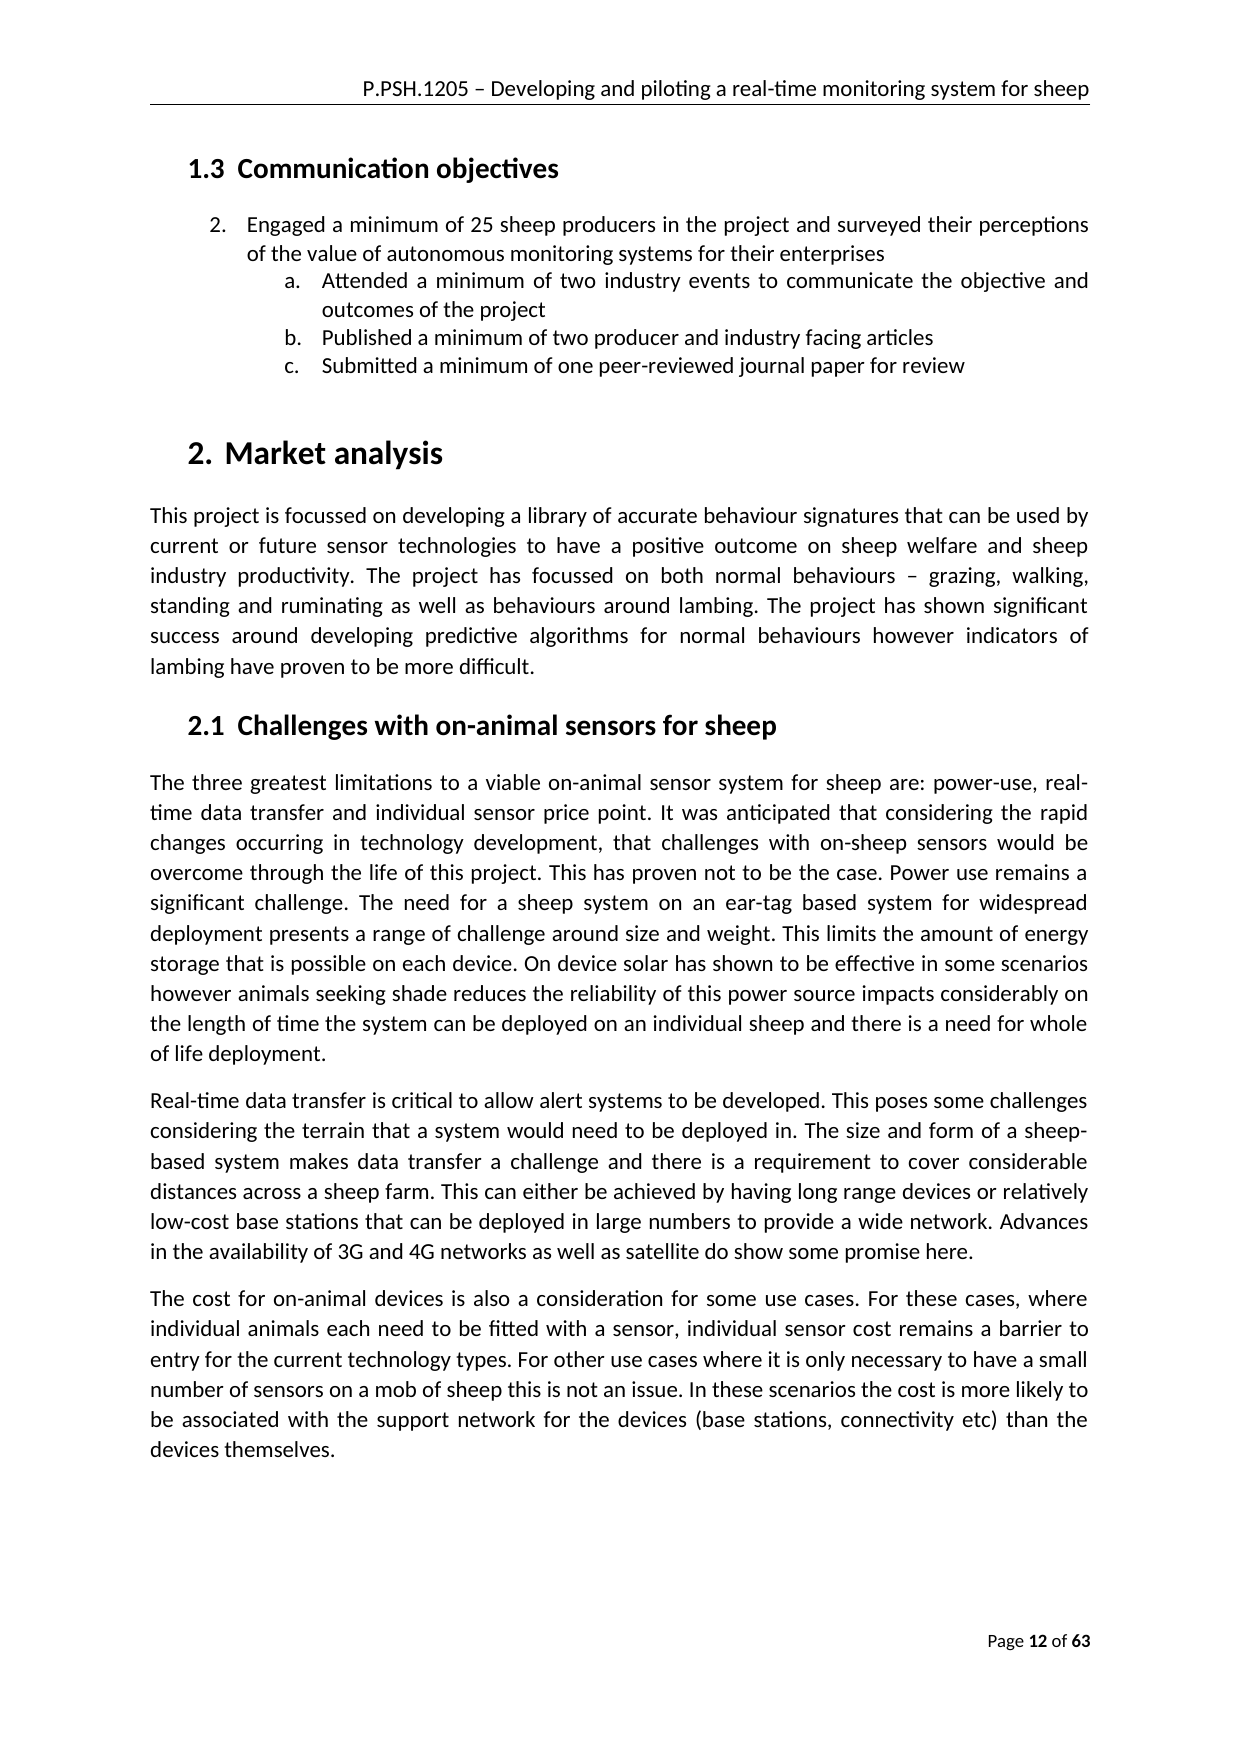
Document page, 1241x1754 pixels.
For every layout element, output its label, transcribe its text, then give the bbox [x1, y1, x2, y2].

subtitle Communication objectives [187, 150, 1090, 186]
list Published a minimum of two producer and industry facing articles [284, 323, 1090, 351]
text Real-time data transfer is critical to allow alert systems to be developed. This poses some challenges considering the terrain that a system would need to be deployed in. The size and form of a sheep-based system makes data transfer a challenge and there is a requirement to cover considerable distances across a sheep farm. This can either be achieved by having long range devices or relatively low-cost base stations that can be deployed in large numbers to provide a wide network. Advances in the availability of 3G and 4G networks as well as satellite do show some promise here. [150, 1086, 1090, 1265]
subtitle Market analysis [187, 432, 1090, 472]
subtitle Challenges with on-animal sensors for sheep [187, 707, 1090, 743]
text The cost for on-animal devices is also a consideration for some use cases. For these cases, where individual animals each need to be fitted with a sensor, individual sensor cost remains a barrier to entry for the current technology types. For other use cases where it is only necessary to have a small number of sensors on a mob of sheep this is not an issue. In these scenarios the cost is more likely to be associated with the support network for the devices (base stations, connectivity etc) than the devices themselves. [150, 1284, 1090, 1463]
text This project is focussed on developing a library of accurate behaviour signatures that can be used by current or future sensor technologies to have a positive outcome on sheep welfare and sheep industry productivity. The project has focussed on both normal behaviours – grazing, walking, standing and ruminating as well as behaviours around lambing. The project has shown significant success around developing predictive algorithms for normal behaviours however indicators of lambing have proven to be more difficult. [150, 501, 1090, 680]
list Engaged a minimum of 25 sheep producers in the project and surveyed their perceptions of the value of autonomous monitoring systems for their enterprises [209, 211, 1090, 267]
text The three greatest limitations to a viable on-animal sensor system for sheep are: power-use, real-time data transfer and individual sensor price point. It was anticipated that considering the rapid changes occurring in technology development, that challenges with on-sheep sensors would be overcome through the life of this project. This has proven not to be the case. Power use remains a significant challenge. The need for a sheep system on an ear-tag based system for widespread deployment presents a range of challenge around size and weight. This limits the amount of energy storage that is possible on each device. On device solar has shown to be effective in some scenarios however animals seeking shade reduces the reliability of this power source impacts considerably on the length of time the system can be deployed on an individual sheep and there is a need for whole of life deployment. [150, 768, 1090, 1067]
list Submitted a minimum of one peer-reviewed journal paper for review [284, 351, 1090, 379]
list Attended a minimum of two industry events to communicate the objective and outcomes of the project [284, 267, 1090, 323]
